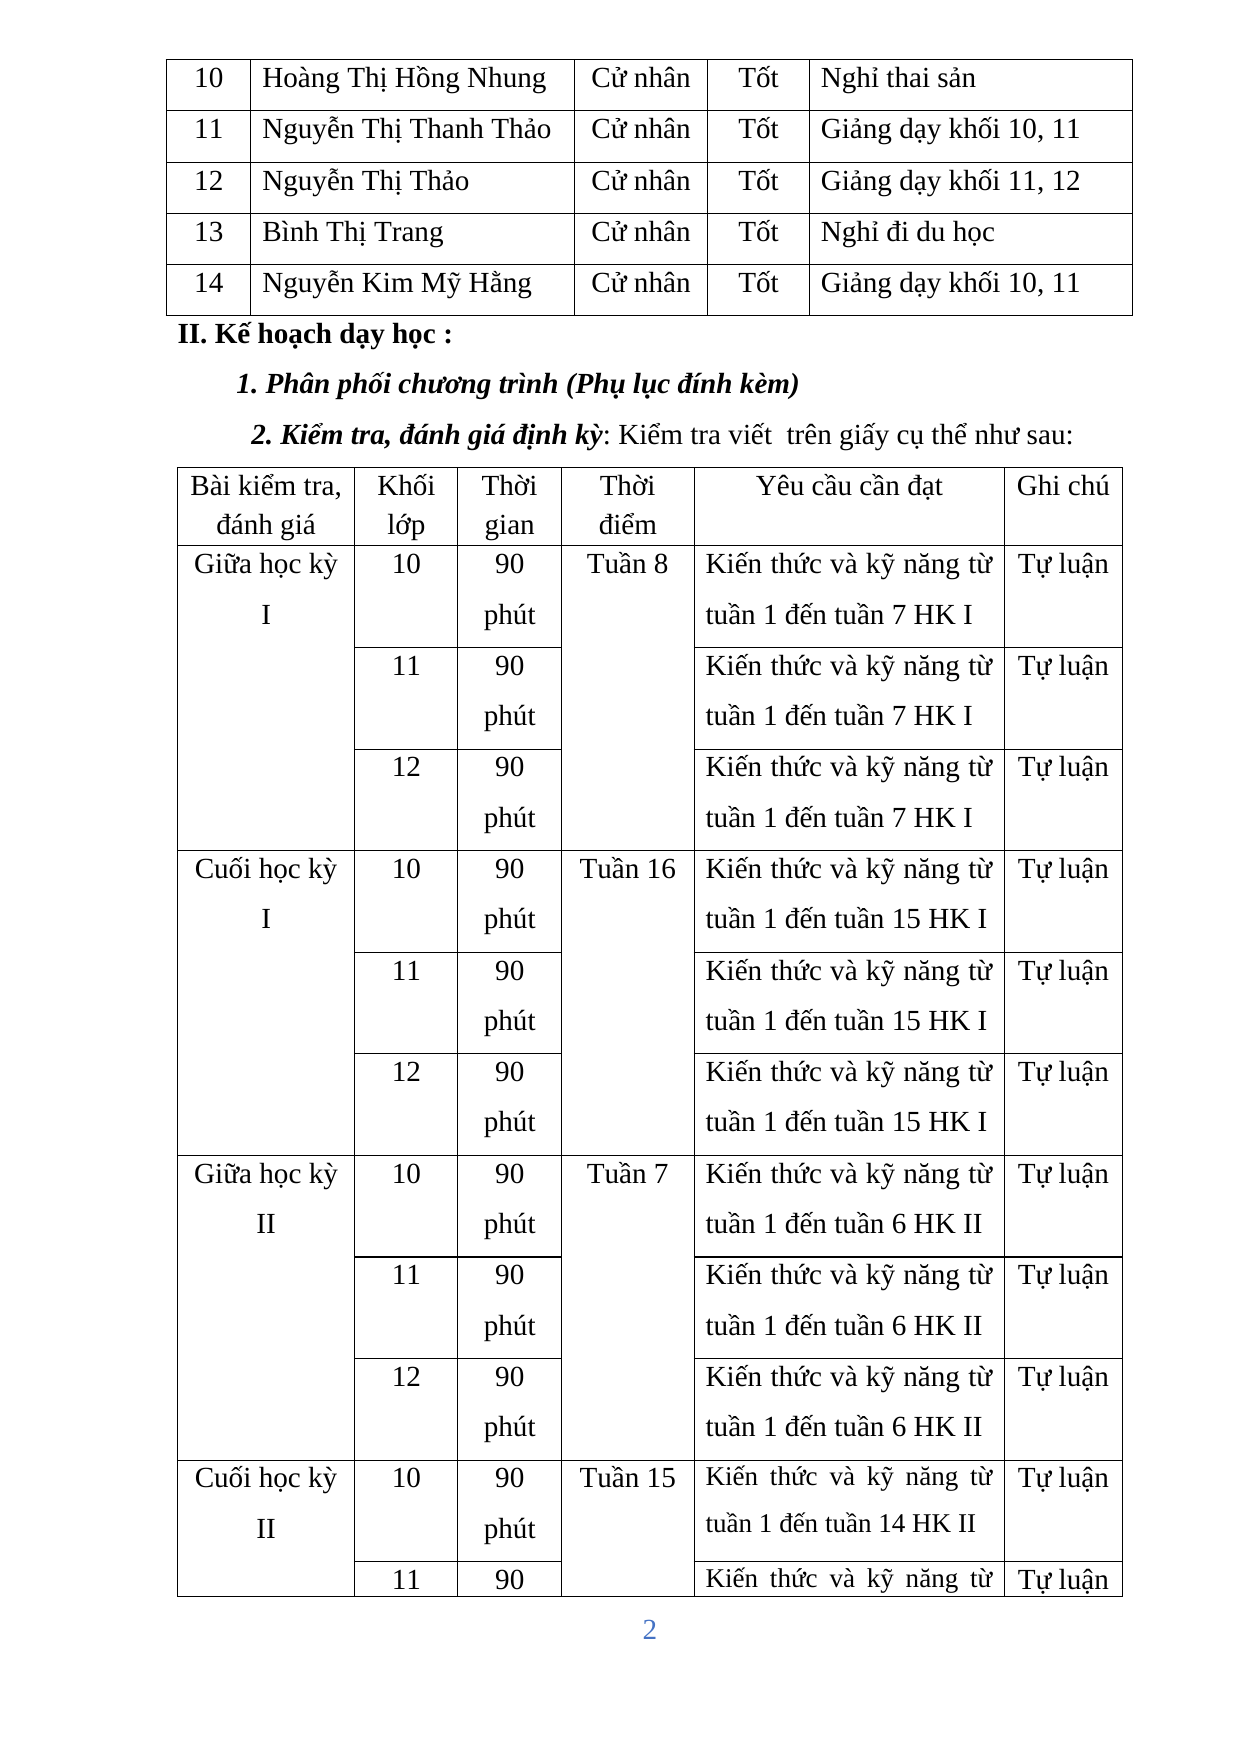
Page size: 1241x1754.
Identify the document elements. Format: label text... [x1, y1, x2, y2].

text II. Kế hoạch dạy học : [177, 316, 1122, 350]
table_cell 90 phút [458, 1156, 561, 1256]
table_cell Tự luận [1005, 750, 1122, 850]
table_cell Tự luận [1005, 851, 1122, 952]
table_cell Kiến thức và kỹ năng từ tuần 1 đến tuần 15 HK I [695, 851, 1004, 952]
table_cell 12 [355, 750, 457, 850]
table_cell Tốt [708, 60, 809, 110]
table_header Bài kiểm tra, đánh giá [178, 468, 354, 545]
table_cell Tự luận [1005, 648, 1122, 748]
table_cell Tốt [708, 163, 809, 213]
table_cell Tuần 7 [562, 1156, 694, 1459]
table_cell 11 [355, 648, 457, 748]
table_cell Giảng dạy khối 10, 11 [810, 265, 1132, 315]
table_cell Tự luận [1005, 1562, 1122, 1596]
table_header Khối lớp [355, 468, 457, 545]
table_cell Cử nhân [575, 163, 707, 213]
table_cell 90 phút [458, 1359, 561, 1459]
table_cell Cuối học kỳ I [178, 851, 354, 1155]
table_cell 90 phút [458, 953, 561, 1053]
table_cell 11 [355, 953, 457, 1053]
table_header Ghi chú [1005, 468, 1122, 545]
table_cell Tốt [708, 214, 809, 264]
table_cell Kiến thức và kỹ năng từ tuần 1 đến tuần 6 HK II [695, 1258, 1004, 1358]
table_cell Tuần 15 [562, 1461, 694, 1596]
table_header Thời gian [458, 468, 561, 545]
table_cell 14 [167, 265, 250, 315]
table_cell Kiến thức và kỹ năng từ tuần 1 đến tuần 15 HK I [695, 953, 1004, 1053]
table_cell Cuối học kỳ II [178, 1461, 354, 1596]
table_cell 90 phút [458, 648, 561, 748]
table_cell 11 [355, 1562, 457, 1596]
table_cell Cử nhân [575, 111, 707, 162]
table_cell Tốt [708, 265, 809, 315]
table_cell Giảng dạy khối 10, 11 [810, 111, 1132, 162]
table_cell Kiến thức và kỹ năng từ tuần 1 đến tuần 7 HK I [695, 750, 1004, 850]
table_cell Kiến thức và kỹ năng từ tuần 1 đến tuần 7 HK I [695, 648, 1004, 748]
table_cell Cử nhân [575, 214, 707, 264]
table_cell Giữa học kỳ I [178, 546, 354, 850]
table_cell Tự luận [1005, 1359, 1122, 1459]
table_cell 90 phút [458, 546, 561, 647]
table_cell 90 phút [458, 1054, 561, 1155]
table_cell Bình Thị Trang [251, 214, 574, 264]
table_cell Nguyễn Kim Mỹ Hằng [251, 265, 574, 315]
text 1. Phân phối chương trình (Phụ lục đính kèm) [177, 367, 1122, 400]
table_cell Nguyễn Thị Thanh Thảo [251, 111, 574, 162]
table_cell Nguyễn Thị Thảo [251, 163, 574, 213]
table_cell Cử nhân [575, 60, 707, 110]
table_cell Tự luận [1005, 546, 1122, 647]
table_cell Kiến thức và kỹ năng từ tuần 1 đến tuần 7 HK I [695, 546, 1004, 647]
table_cell Tự luận [1005, 1054, 1122, 1155]
table_cell 10 [355, 546, 457, 647]
table_cell Giảng dạy khối 11, 12 [810, 163, 1132, 213]
table_cell 90 phút [458, 1562, 561, 1596]
table_cell Tự luận [1005, 953, 1122, 1053]
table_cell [695, 1562, 1004, 1596]
table_cell Tự luận [1005, 1258, 1122, 1358]
table_cell 12 [355, 1054, 457, 1155]
table_cell 11 [355, 1258, 457, 1358]
table_cell 10 [355, 1461, 457, 1561]
table_cell Tự luận [1005, 1461, 1122, 1561]
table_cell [695, 1461, 1004, 1561]
table_header Yêu cầu cần đạt [695, 468, 1004, 545]
table_cell 13 [167, 214, 250, 264]
table_cell Kiến thức và kỹ năng từ tuần 1 đến tuần 6 HK II [695, 1359, 1004, 1459]
text 2. Kiểm tra, đánh giá định kỳ: Kiểm tra viết trên giấy cụ thể như sau: [177, 417, 1122, 451]
table_cell 12 [355, 1359, 457, 1459]
table_cell 10 [355, 1156, 457, 1256]
table_cell Hoàng Thị Hồng Nhung [251, 60, 574, 110]
table_cell 90 phút [458, 851, 561, 952]
table_cell Nghỉ đi du học [810, 214, 1132, 264]
table_cell Tốt [708, 111, 809, 162]
table_cell 90 phút [458, 1461, 561, 1561]
table_cell 90 phút [458, 750, 561, 850]
table_cell Tuần 8 [562, 546, 694, 850]
table_cell Nghỉ thai sản [810, 60, 1132, 110]
table_cell Kiến thức và kỹ năng từ tuần 1 đến tuần 6 HK II [695, 1156, 1004, 1256]
table_header Thời điểm [562, 468, 694, 545]
table_cell Kiến thức và kỹ năng từ tuần 1 đến tuần 15 HK I [695, 1054, 1004, 1155]
table_cell 10 [167, 60, 250, 110]
table_cell Giữa học kỳ II [178, 1156, 354, 1459]
table_cell 90 phút [458, 1258, 561, 1358]
table_cell 10 [355, 851, 457, 952]
table_cell Tự luận [1005, 1156, 1122, 1256]
table_cell 12 [167, 163, 250, 213]
table_cell Tuần 16 [562, 851, 694, 1155]
table_cell 11 [167, 111, 250, 162]
table_cell Cử nhân [575, 265, 707, 315]
